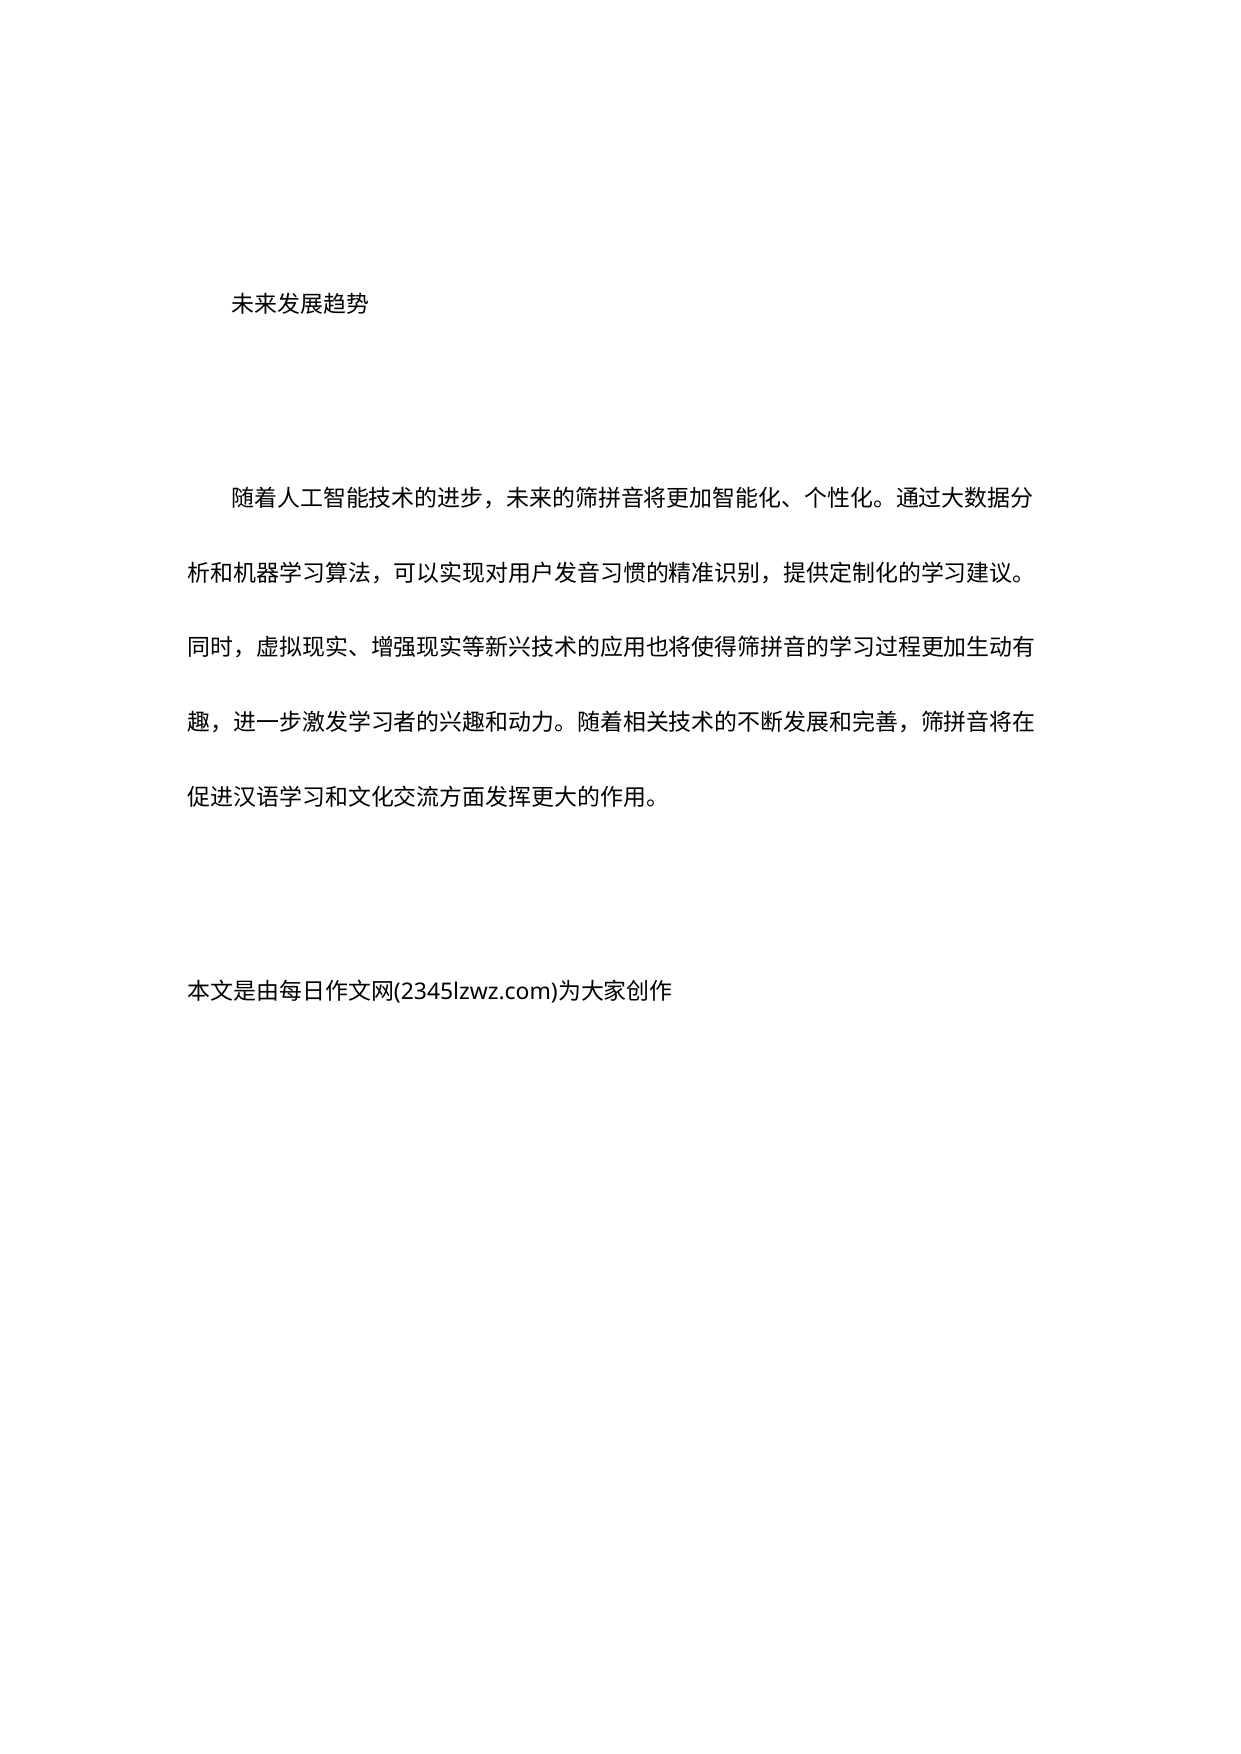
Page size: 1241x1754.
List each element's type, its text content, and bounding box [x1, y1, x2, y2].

text 未来发展趋势 [187, 270, 1053, 335]
text 本文是由每日作文网(2345lzwz.com)为大家创作 [187, 957, 1053, 1022]
text 随着人工智能技术的进步，未来的筛拼音将更加智能化、个性化。通过大数据分析和机器学习算法，可以实现对用户发音习惯的精准识别，提供定制化的学习建议。同时，虚拟现实、增强现实等新兴技术的应用也将使得筛拼音的学习过程更加生动有趣，进一步激发学习者的兴趣和动力。随着相关技术的不断发展和完善，筛拼音将在促进汉语学习和文化交流方面发挥更大的作用。 [187, 464, 1053, 828]
